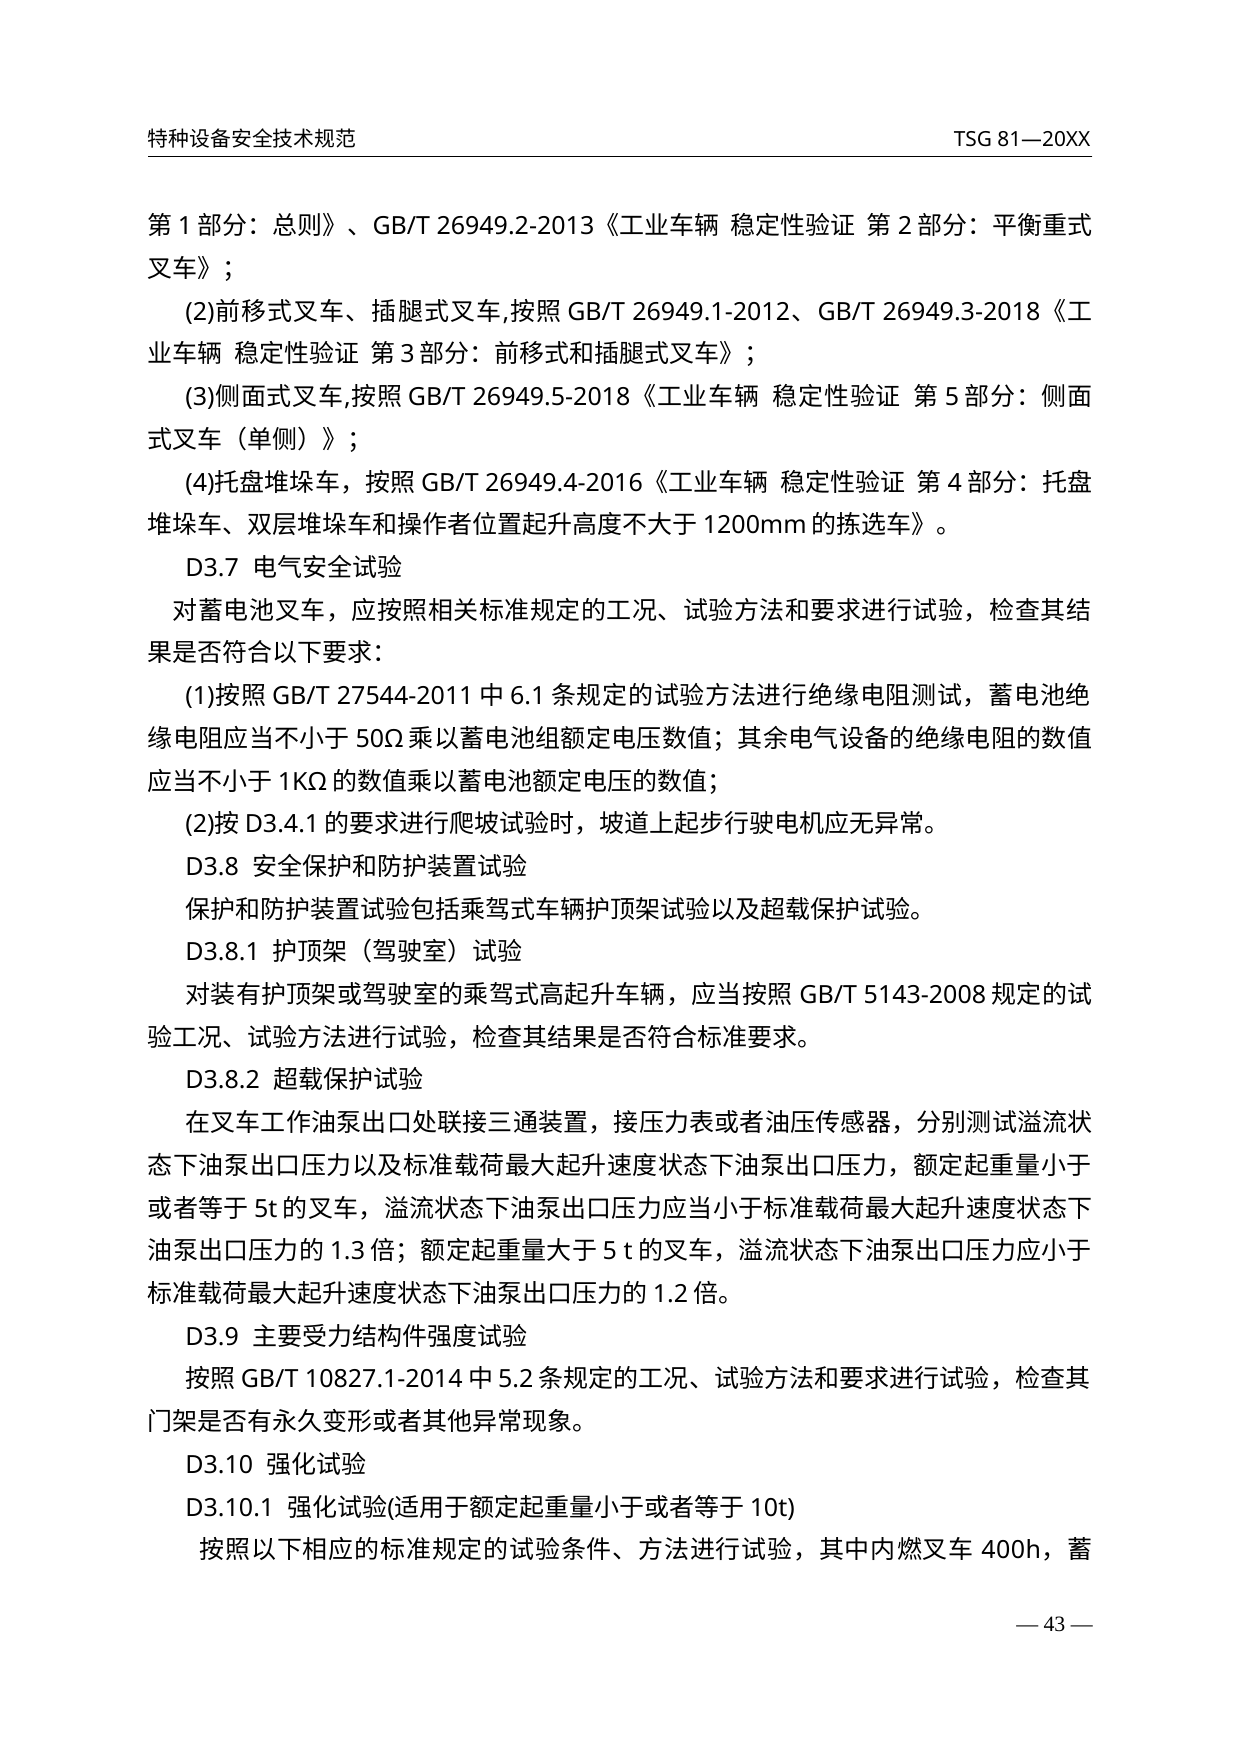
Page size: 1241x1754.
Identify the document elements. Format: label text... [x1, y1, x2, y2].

text (2)前移式叉车、插腿式叉车,按照GB/T 26949.1-2012、GB/T 26949.3-2018《工业车辆 稳定性验证 第3部分：前移式和插腿式叉车》； [148, 286, 1092, 371]
text D3.8.2 超载保护试验 [148, 1055, 1092, 1097]
text 按照GB/T 10827.1-2014中5.2条规定的工况、试验方法和要求进行试验，检查其门架是否有永久变形或者其他异常现象。 [148, 1354, 1092, 1439]
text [148, 1524, 1092, 1567]
text (1)按照GB/T 27544-2011中6.1条规定的试验方法进行绝缘电阻测试，蓄电池绝缘电阻应当不小于50Ω乘以蓄电池组额定电压数值；其余电气设备的绝缘电阻的数值应当不小于1KΩ的数值乘以蓄电池额定电压的数值； [148, 670, 1092, 798]
text (4)托盘堆垛车，按照GB/T 26949.4-2016《工业车辆 稳定性验证 第4部分：托盘堆垛车、双层堆垛车和操作者位置起升高度不大于1200mm的拣选车》。 [148, 457, 1092, 542]
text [148, 201, 1092, 286]
text D3.7 电气安全试验 [148, 542, 1092, 585]
text D3.9 主要受力结构件强度试验 [148, 1311, 1092, 1354]
text 保护和防护装置试验包括乘驾式车辆护顶架试验以及超载保护试验。 [148, 884, 1092, 927]
text D3.10 强化试验 [148, 1439, 1092, 1482]
text D3.10.1 强化试验(适用于额定起重量小于或者等于10t) [148, 1482, 1092, 1524]
text D3.8.1 护顶架（驾驶室）试验 [148, 927, 1092, 969]
text (3)侧面式叉车,按照GB/T 26949.5-2018《工业车辆 稳定性验证 第5部分：侧面式叉车（单侧）》； [148, 371, 1092, 457]
text 对装有护顶架或驾驶室的乘驾式高起升车辆，应当按照GB/T 5143-2008规定的试验工况、试验方法进行试验，检查其结果是否符合标准要求。 [148, 969, 1092, 1055]
text (2)按D3.4.1的要求进行爬坡试验时，坡道上起步行驶电机应无异常。 [148, 798, 1092, 841]
text D3.8 安全保护和防护装置试验 [148, 841, 1092, 884]
text 对蓄电池叉车，应按照相关标准规定的工况、试验方法和要求进行试验，检查其结果是否符合以下要求： [148, 585, 1092, 670]
text 在叉车工作油泵出口处联接三通装置，接压力表或者油压传感器，分别测试溢流状态下油泵出口压力以及标准载荷最大起升速度状态下油泵出口压力，额定起重量小于或者等于5t的叉车，溢流状态下油泵出口压力应当小于标准载荷最大起升速度状态下油泵出口压力的1.3倍；额定起重量大于5 t的叉车，溢流状态下油泵出口压力应小于标准载荷最大起升速度状态下油泵出口压力的1.2倍。 [148, 1097, 1092, 1311]
